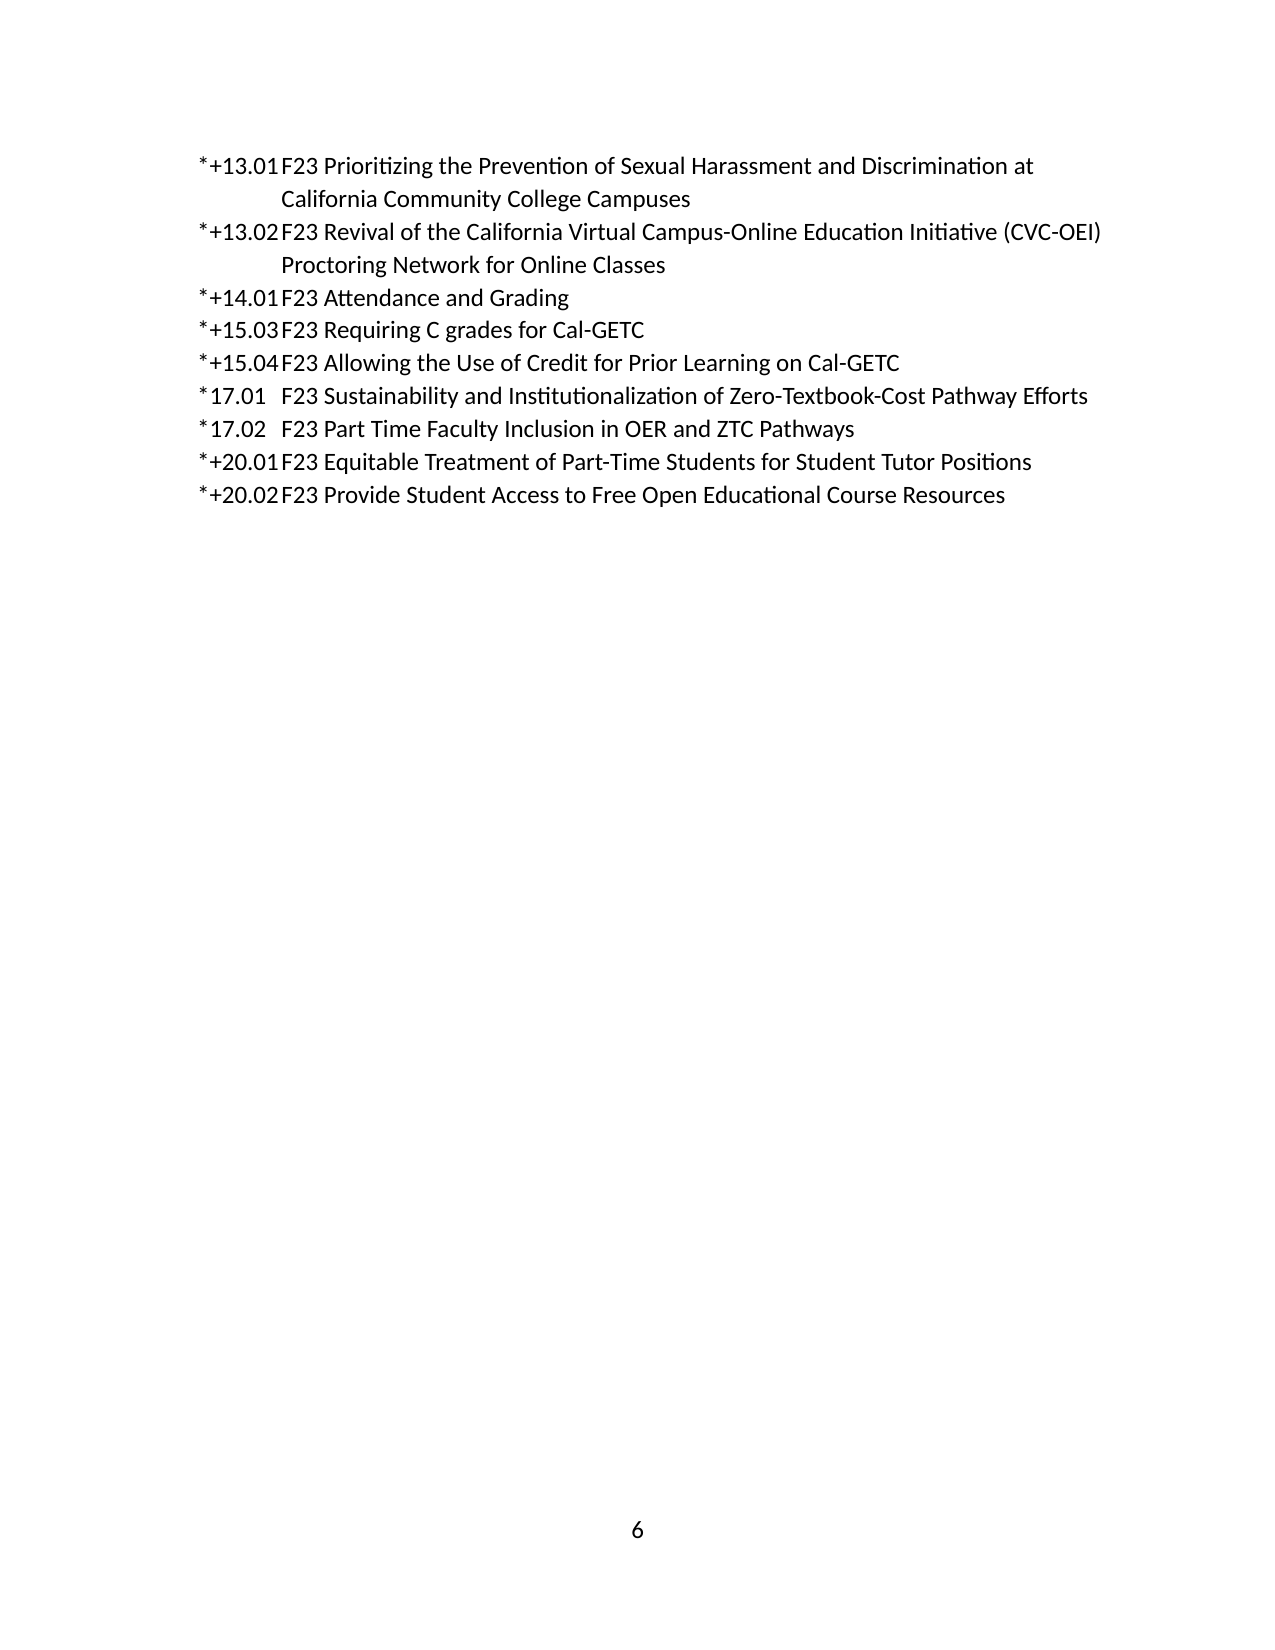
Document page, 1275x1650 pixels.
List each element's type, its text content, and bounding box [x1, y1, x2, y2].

text *17.02 F23 Part Time Faculty Inclusion in OER and ZTC Pathways [197, 413, 1125, 444]
text *+13.02 F23 Revival of the California Virtual Campus-Online Education Initiative (CVC-OEI) Proctoring Network for Online Classes [197, 216, 1125, 279]
text *+20.02 F23 Provide Student Access to Free Open Educational Course Resources [197, 479, 1125, 510]
text *+15.04 F23 Allowing the Use of Credit for Prior Learning on Cal-GETC [197, 347, 1125, 378]
text *+15.03 F23 Requiring C grades for Cal-GETC [197, 314, 1125, 345]
text *+20.01 F23 Equitable Treatment of Part-Time Students for Student Tutor Positions [197, 446, 1125, 477]
text *+14.01 F23 Attendance and Grading [197, 282, 1125, 312]
text *+13.01 F23 Prioritizing the Prevention of Sexual Harassment and Discrimination at California Community College Campuses [197, 150, 1125, 213]
text *17.01 F23 Sustainability and Institutionalization of Zero-Textbook-Cost Pathway Efforts [197, 380, 1125, 411]
